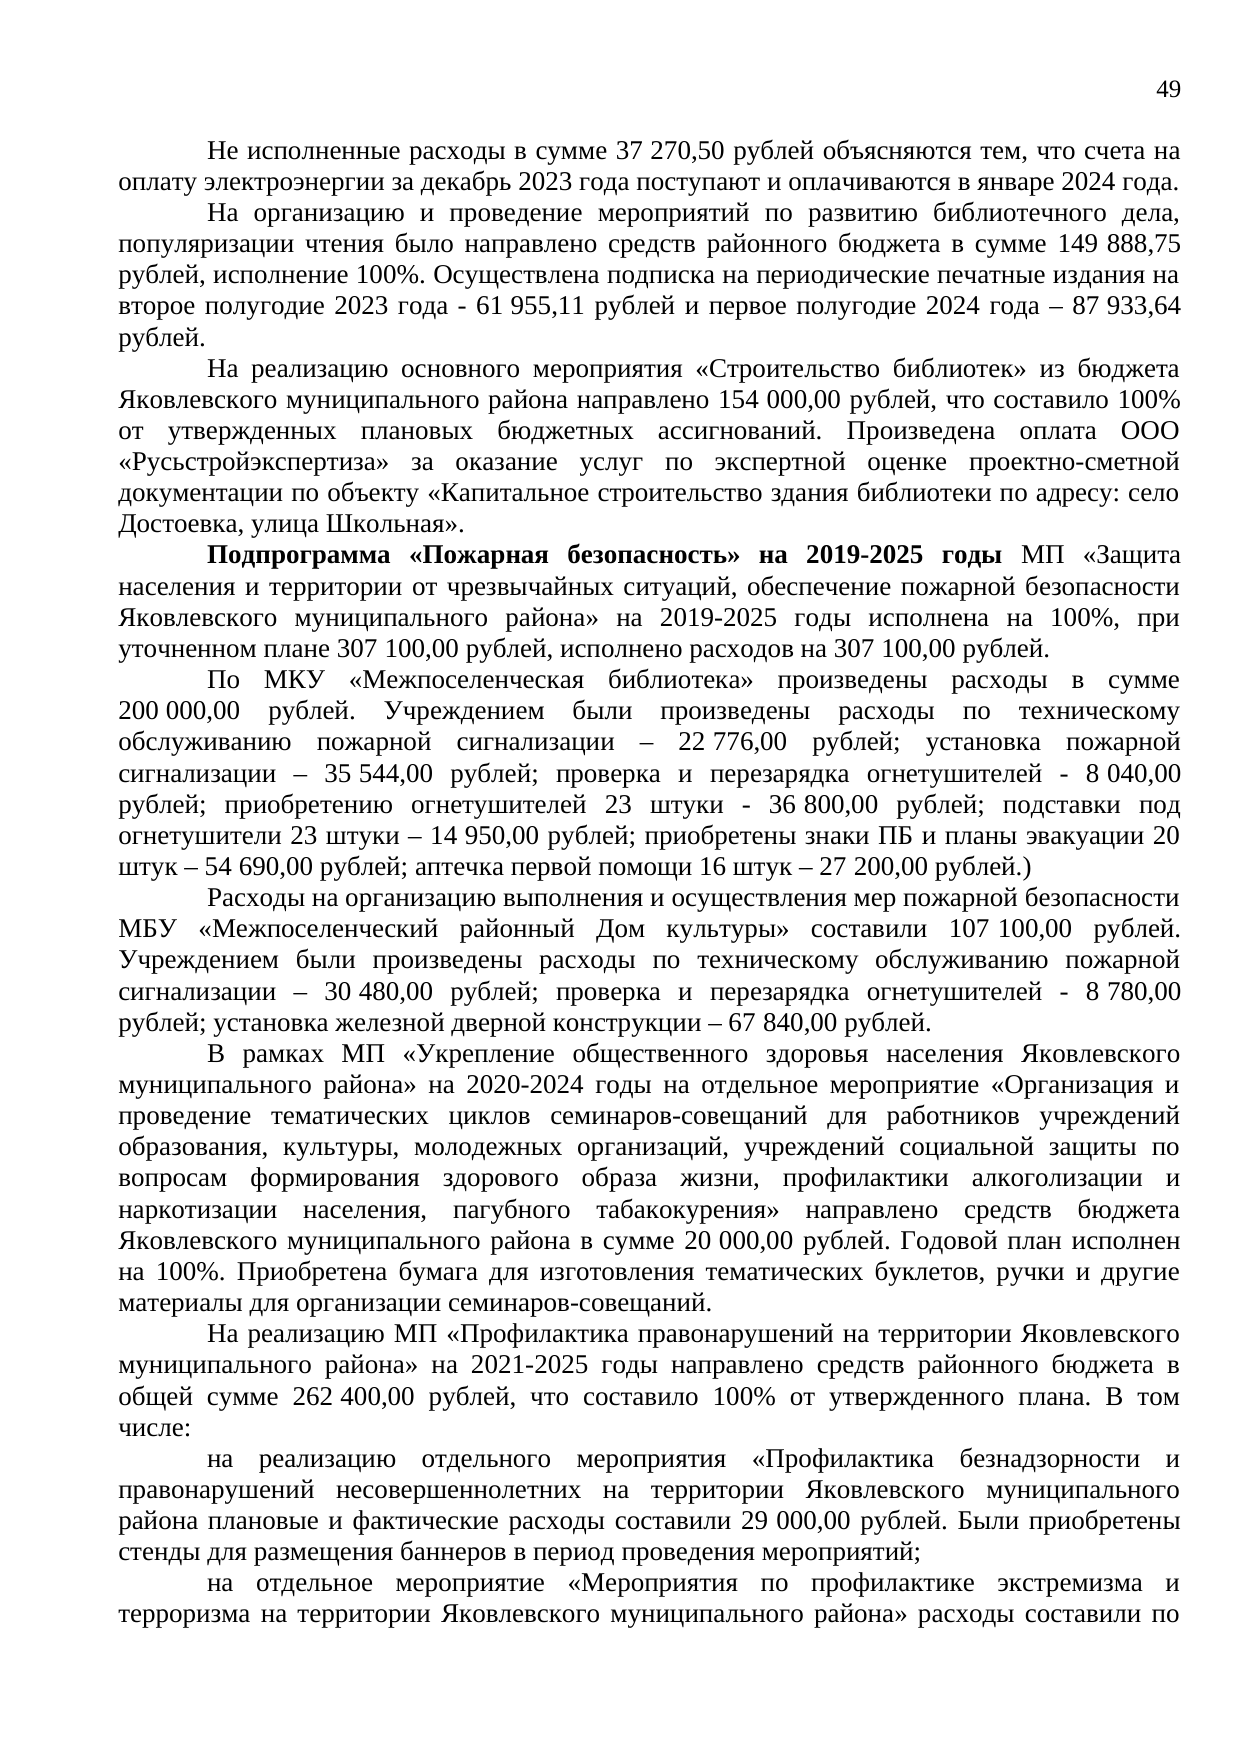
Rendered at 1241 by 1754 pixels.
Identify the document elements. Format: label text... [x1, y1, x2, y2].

text на реализацию отдельного мероприятия «Профилактика безнадзорности и правонарушений несовершеннолетних на территории Яковлевского муниципального района плановые и фактические расходы составили 29 000,00 рублей. Были приобретены стенды для размещения баннеров в период проведения мероприятий; [118, 1442, 1181, 1566]
text На реализацию основного мероприятия «Строительство библиотек» из бюджета Яковлевского муниципального района направлено 154 000,00 рублей, что составило 100% от утвержденных плановых бюджетных ассигнований. Произведена оплата ООО «Русьстройэкспертиза» за оказание услуг по экспертной оценке проектно-сметной документации по объекту «Капитальное строительство здания библиотеки по адресу: село Достоевка, улица Школьная». [118, 352, 1181, 539]
text Не исполненные расходы в сумме 37 270,50 рублей объясняются тем, что счета на оплату электроэнергии за декабрь 2023 года поступают и оплачиваются в январе 2024 года. [118, 134, 1181, 196]
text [118, 1566, 1181, 1629]
text Расходы на организацию выполнения и осуществления мер пожарной безопасности МБУ «Межпоселенческий районный Дом культуры» составили 107 100,00 рублей. Учреждением были произведены расходы по техническому обслуживанию пожарной сигнализации – 30 480,00 рублей; проверка и перезарядка огнетушителей - 8 780,00 рублей; установка железной дверной конструкции – 67 840,00 рублей. [118, 881, 1181, 1037]
text По МКУ «Межпоселенческая библиотека» произведены расходы в сумме 200 000,00 рублей. Учреждением были произведены расходы по техническому обслуживанию пожарной сигнализации – 22 776,00 рублей; установка пожарной сигнализации – 35 544,00 рублей; проверка и перезарядка огнетушителей - 8 040,00 рублей; приобретению огнетушителей 23 штуки - 36 800,00 рублей; подставки под огнетушители 23 штуки – 14 950,00 рублей; приобретены знаки ПБ и планы эвакуации 20 штук – 54 690,00 рублей; аптечка первой помощи 16 штук – 27 200,00 рублей.) [118, 663, 1181, 881]
text На организацию и проведение мероприятий по развитию библиотечного дела, популяризации чтения было направлено средств районного бюджета в сумме 149 888,75 рублей, исполнение 100%. Осуществлена подписка на периодические печатные издания на второе полугодие 2023 года - 61 955,11 рублей и первое полугодие 2024 года – 87 933,64 рублей. [118, 196, 1181, 352]
text В рамках МП «Укрепление общественного здоровья населения Яковлевского муниципального района» на 2020-2024 годы на отдельное мероприятие «Организация и проведение тематических циклов семинаров-совещаний для работников учреждений образования, культуры, молодежных организаций, учреждений социальной защиты по вопросам формирования здорового образа жизни, профилактики алкоголизации и наркотизации населения, пагубного табакокурения» направлено средств бюджета Яковлевского муниципального района в сумме 20 000,00 рублей. Годовой план исполнен на 100%. Приобретена бумага для изготовления тематических буклетов, ручки и другие материалы для организации семинаров-совещаний. [118, 1037, 1181, 1317]
text Подпрограмма «Пожарная безопасность» на 2019-2025 годы МП «Защита населения и территории от чрезвычайных ситуаций, обеспечение пожарной безопасности Яковлевского муниципального района» на 2019-2025 годы исполнена на 100%, при уточненном плане 307 100,00 рублей, исполнено расходов на 307 100,00 рублей. [118, 539, 1181, 663]
text На реализацию МП «Профилактика правонарушений на территории Яковлевского муниципального района» на 2021-2025 годы направлено средств районного бюджета в общей сумме 262 400,00 рублей, что составило 100% от утвержденного плана. В том числе: [118, 1317, 1181, 1442]
